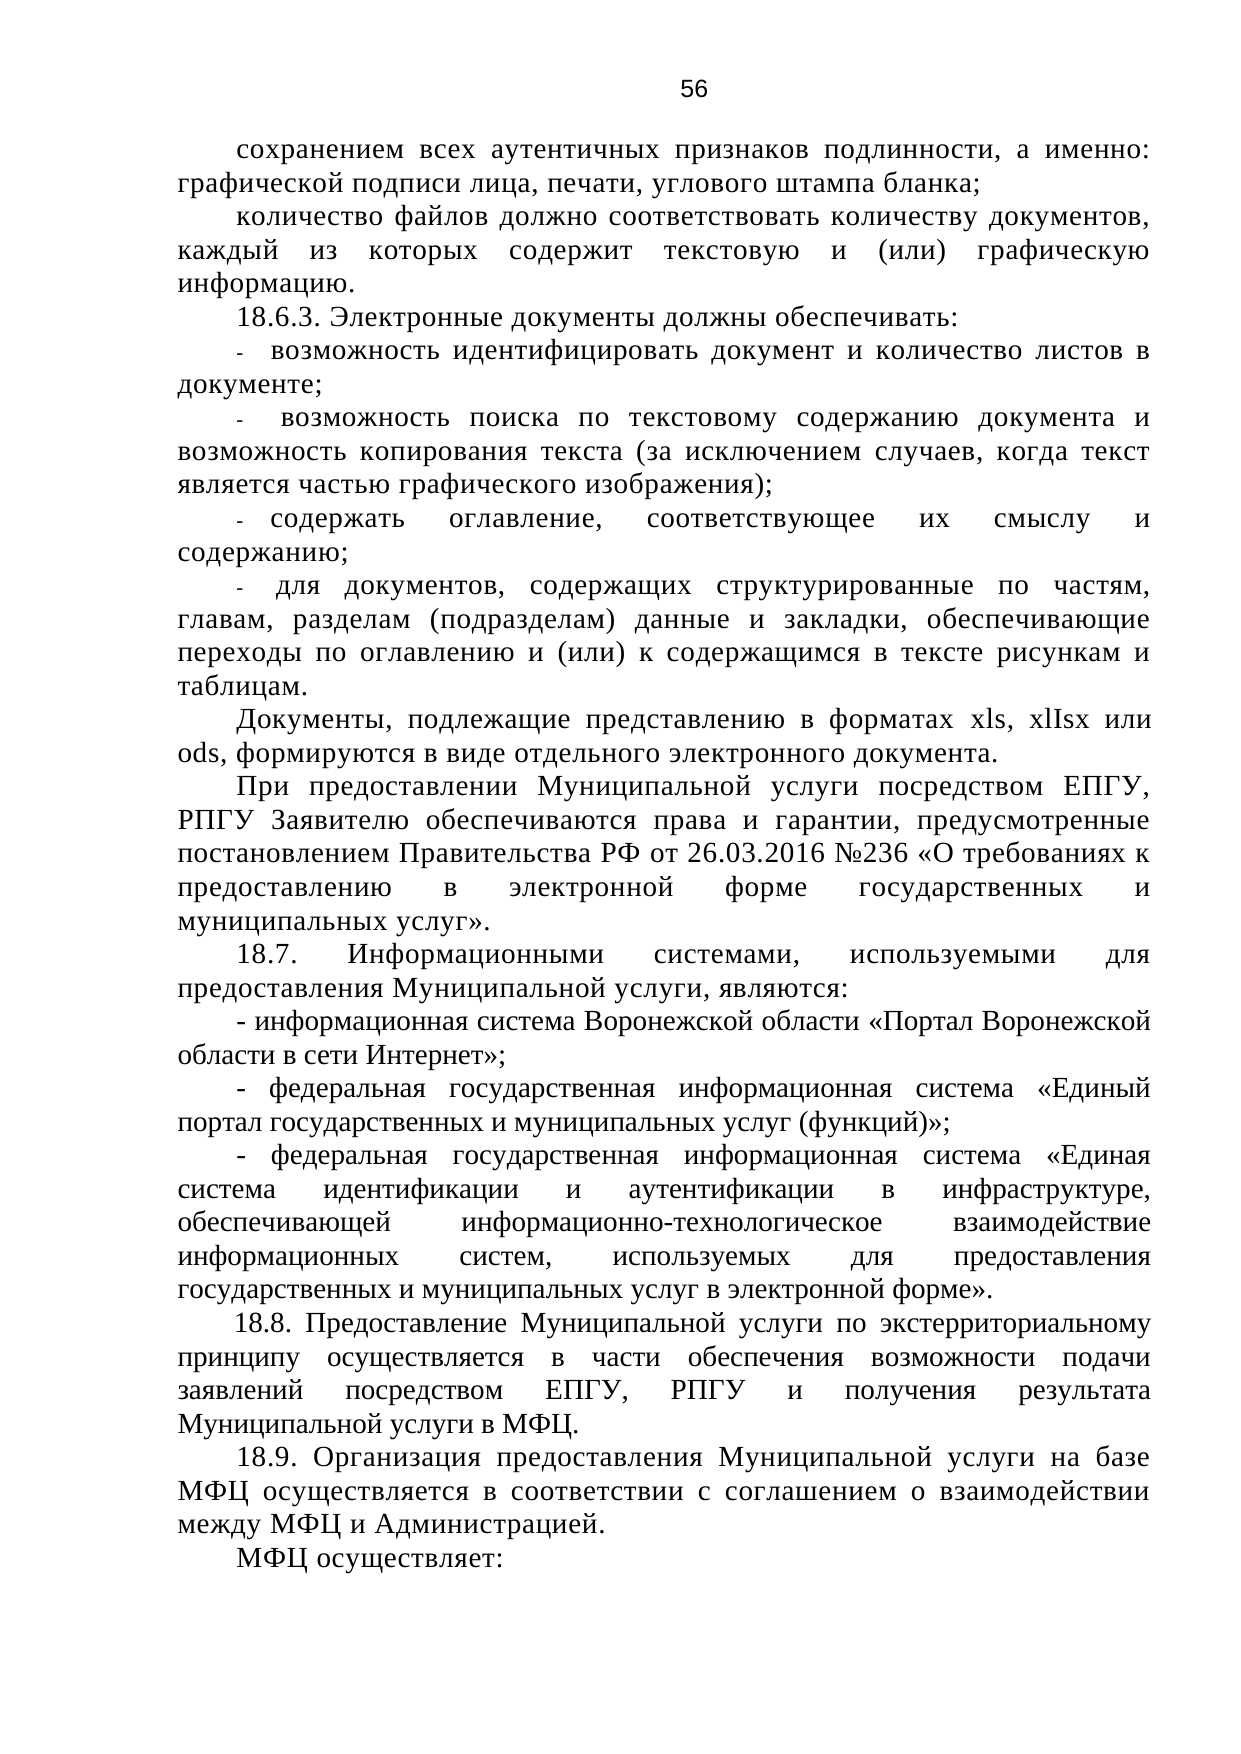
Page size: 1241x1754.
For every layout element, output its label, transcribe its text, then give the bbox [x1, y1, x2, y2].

text сохранением всех аутентичных признаков подлинности, а именно: графической подписи лица, печати, углового штампа бланка; [177, 131, 1152, 198]
text 18.9. Организация предоставления Муниципальной услуги на базе МФЦ осуществляется в соответствии с соглашением о взаимодействии между МФЦ и Администрацией. [177, 1439, 1152, 1540]
list возможность поиска по текстовому содержанию документа и возможность копирования текста (за исключением случаев, когда текст является частью графического изображения); [177, 399, 1152, 500]
text - федеральная государственная информационная система «Единая система идентификации и аутентификации в инфраструктуре, обеспечивающей информационно-технологическое взаимодействие информационных систем, используемых для предоставления государственных и муниципальных услуг в электронной форме». [177, 1137, 1152, 1305]
list содержать оглавление, соответствующее их смыслу и содержанию; [177, 500, 1152, 567]
text МФЦ осуществляет: [177, 1540, 1152, 1573]
text При предоставлении Муниципальной услуги посредством ЕПГУ, РПГУ Заявителю обеспечиваются права и гарантии, предусмотренные постановлением Правительства РФ от 26.03.2016 №236 «О требованиях к предоставлению в электронной форме государственных и муниципальных услуг». [177, 768, 1152, 936]
text количество файлов должно соответствовать количеству документов, каждый из которых содержит текстовую и (или) графическую информацию. [177, 198, 1152, 299]
text - информационная система Воронежской области «Портал Воронежской области в сети Интернет»; [177, 1003, 1152, 1070]
text - федеральная государственная информационная система «Единый портал государственных и муниципальных услуг (функций)»; [177, 1070, 1152, 1137]
text 18.8. Предоставление Муниципальной услуги по экстерриториальному принципу осуществляется в части обеспечения возможности подачи заявлений посредством ЕПГУ, РПГУ и получения результата Муниципальной услуги в МФЦ. [177, 1305, 1152, 1439]
list возможность идентифицировать документ и количество листов в документе; [177, 332, 1152, 399]
text 18.7. Информационными системами, используемыми для предоставления Муниципальной услуги, являются: [177, 936, 1152, 1003]
text 18.6.3. Электронные документы должны обеспечивать: [177, 299, 1152, 332]
list для документов, содержащих структурированные по частям, главам, разделам (подразделам) данные и закладки, обеспечивающие переходы по оглавлению и (или) к содержащимся в тексте рисункам и таблицам. [177, 567, 1152, 701]
text Документы, подлежащие представлению в форматах xls, xlIsx или ods, формируются в виде отдельного электронного документа. [177, 701, 1152, 768]
